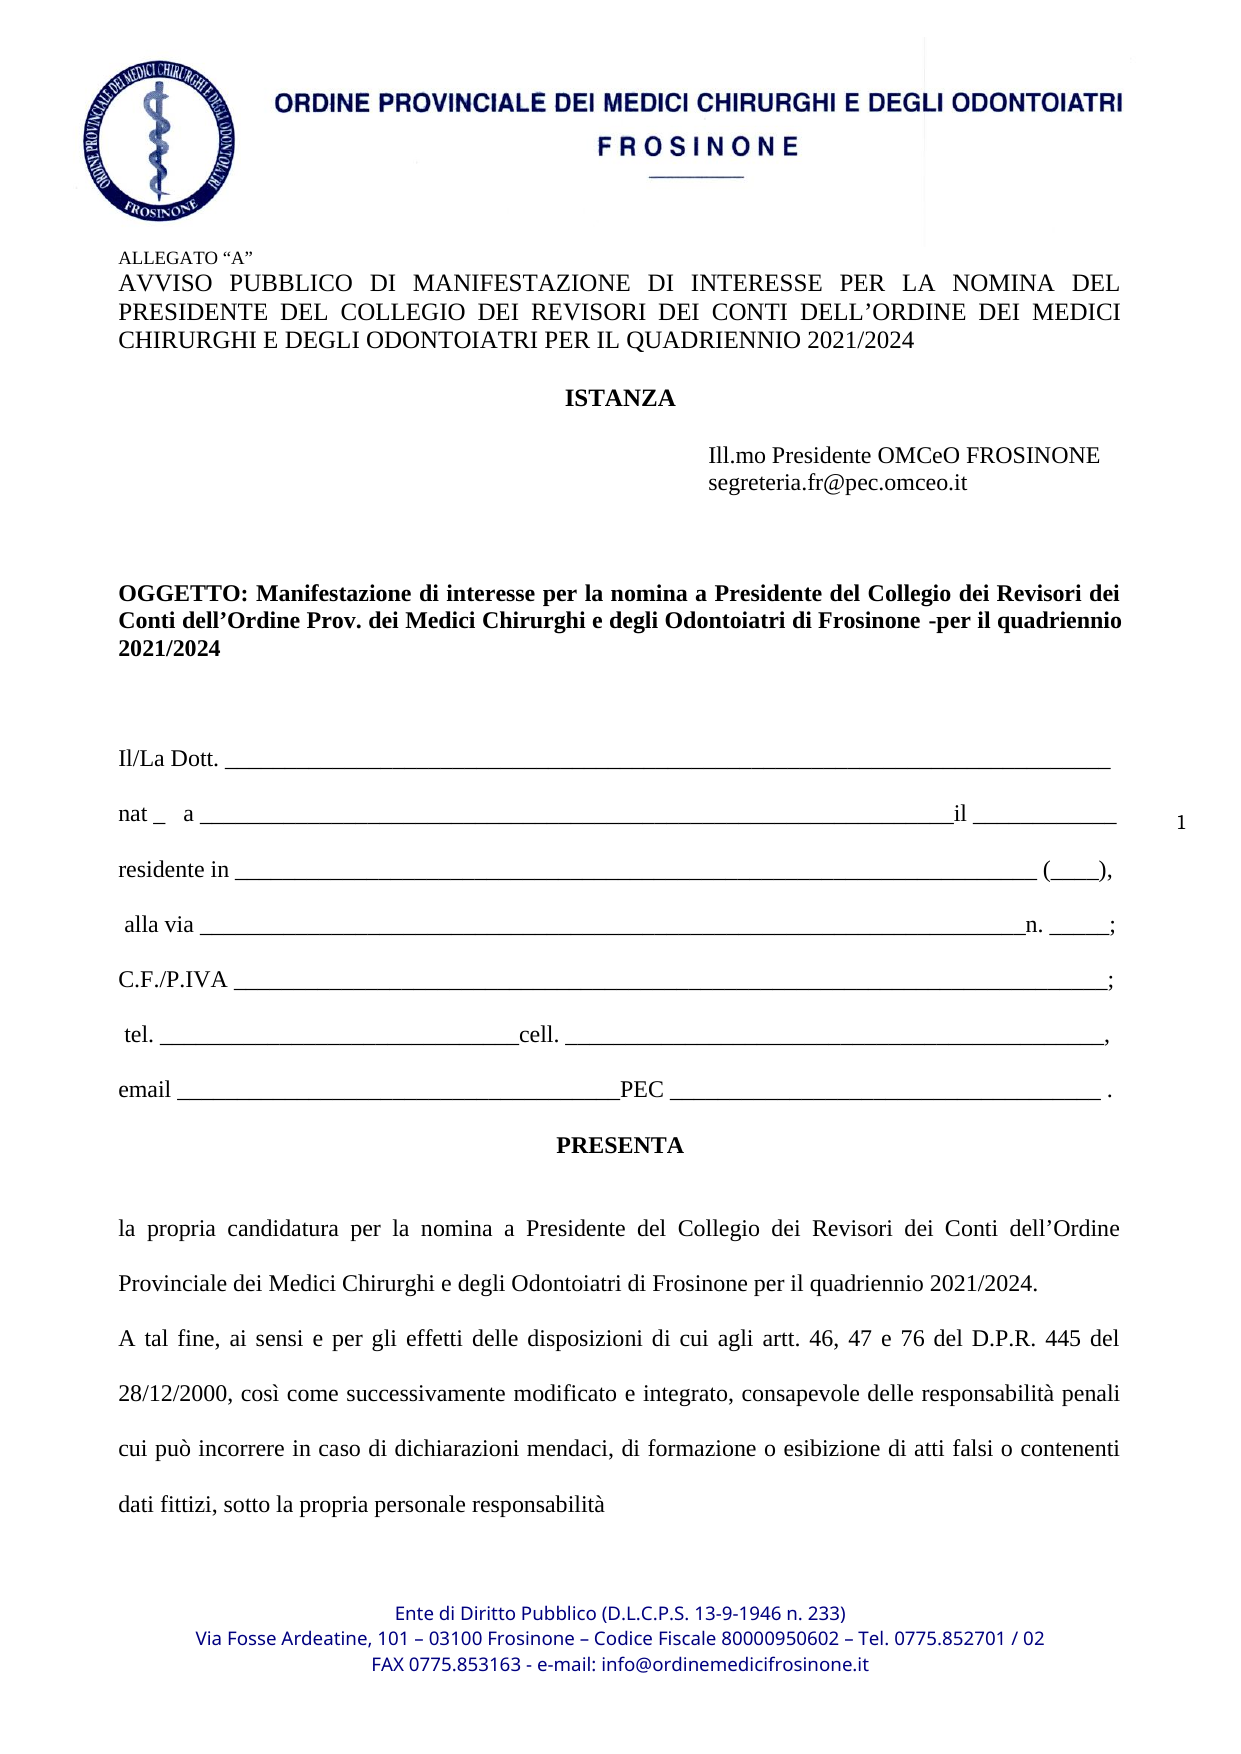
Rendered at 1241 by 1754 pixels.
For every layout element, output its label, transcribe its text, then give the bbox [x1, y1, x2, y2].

text email _____________________________________PEC ____________________________________ . [118, 1076, 1122, 1103]
picture [61, 37, 1154, 247]
text tel. ______________________________cell. _____________________________________________, [118, 1020, 1122, 1048]
text OGGETTO: Manifestazione di interesse per la nomina a Presidente del Collegio dei Revisori dei Conti dell’Ordine Prov. dei Medici Chirurghi e degli Odontoiatri di Frosinone -per il quadriennio 2021/2024 [118, 579, 1122, 661]
text nat _ a _______________________________________________________________il ____________ [118, 799, 1122, 827]
text A tal fine, ai sensi e per gli effetti delle disposizioni di cui agli artt. 46, 47 e 76 del D.P.R. 445 del 28/12/2000, così come successivamente modificato e integrato, consapevole delle responsabilità penali cui può incorrere in caso di dichiarazioni mendaci, di formazione o esibizione di atti falsi o contenenti dati fittizi, sotto la propria personale responsabilità [118, 1324, 1122, 1517]
text ISTANZA [118, 383, 1122, 412]
text segreteria.fr@pec.omceo.it [118, 468, 1122, 496]
text PRESENTA [118, 1131, 1122, 1158]
text ALLEGATO “A” [118, 247, 1122, 268]
text residente in ___________________________________________________________________ (____), [118, 855, 1122, 882]
text la propria candidatura per la nomina a Presidente del Collegio dei Revisori dei Conti dell’Ordine Provinciale dei Medici Chirurghi e degli Odontoiatri di Frosinone per il quadriennio 2021/2024. [118, 1213, 1122, 1296]
text C.F./P.IVA _________________________________________________________________________; [118, 965, 1122, 993]
text AVVISO PUBBLICO DI MANIFESTAZIONE DI INTERESSE PER LA NOMINA DEL PRESIDENTE DEL COLLEGIO DEI REVISORI DEI CONTI DELL’ORDINE DEI MEDICI CHIRURGHI E DEGLI ODONTOIATRI PER IL QUADRIENNIO 2021/2024 [118, 268, 1122, 354]
text alla via _____________________________________________________________________n. _____; [118, 910, 1122, 937]
text Il/La Dott. __________________________________________________________________________ [118, 744, 1122, 772]
text Ill.mo Presidente OMCeO FROSINONE [118, 441, 1122, 468]
